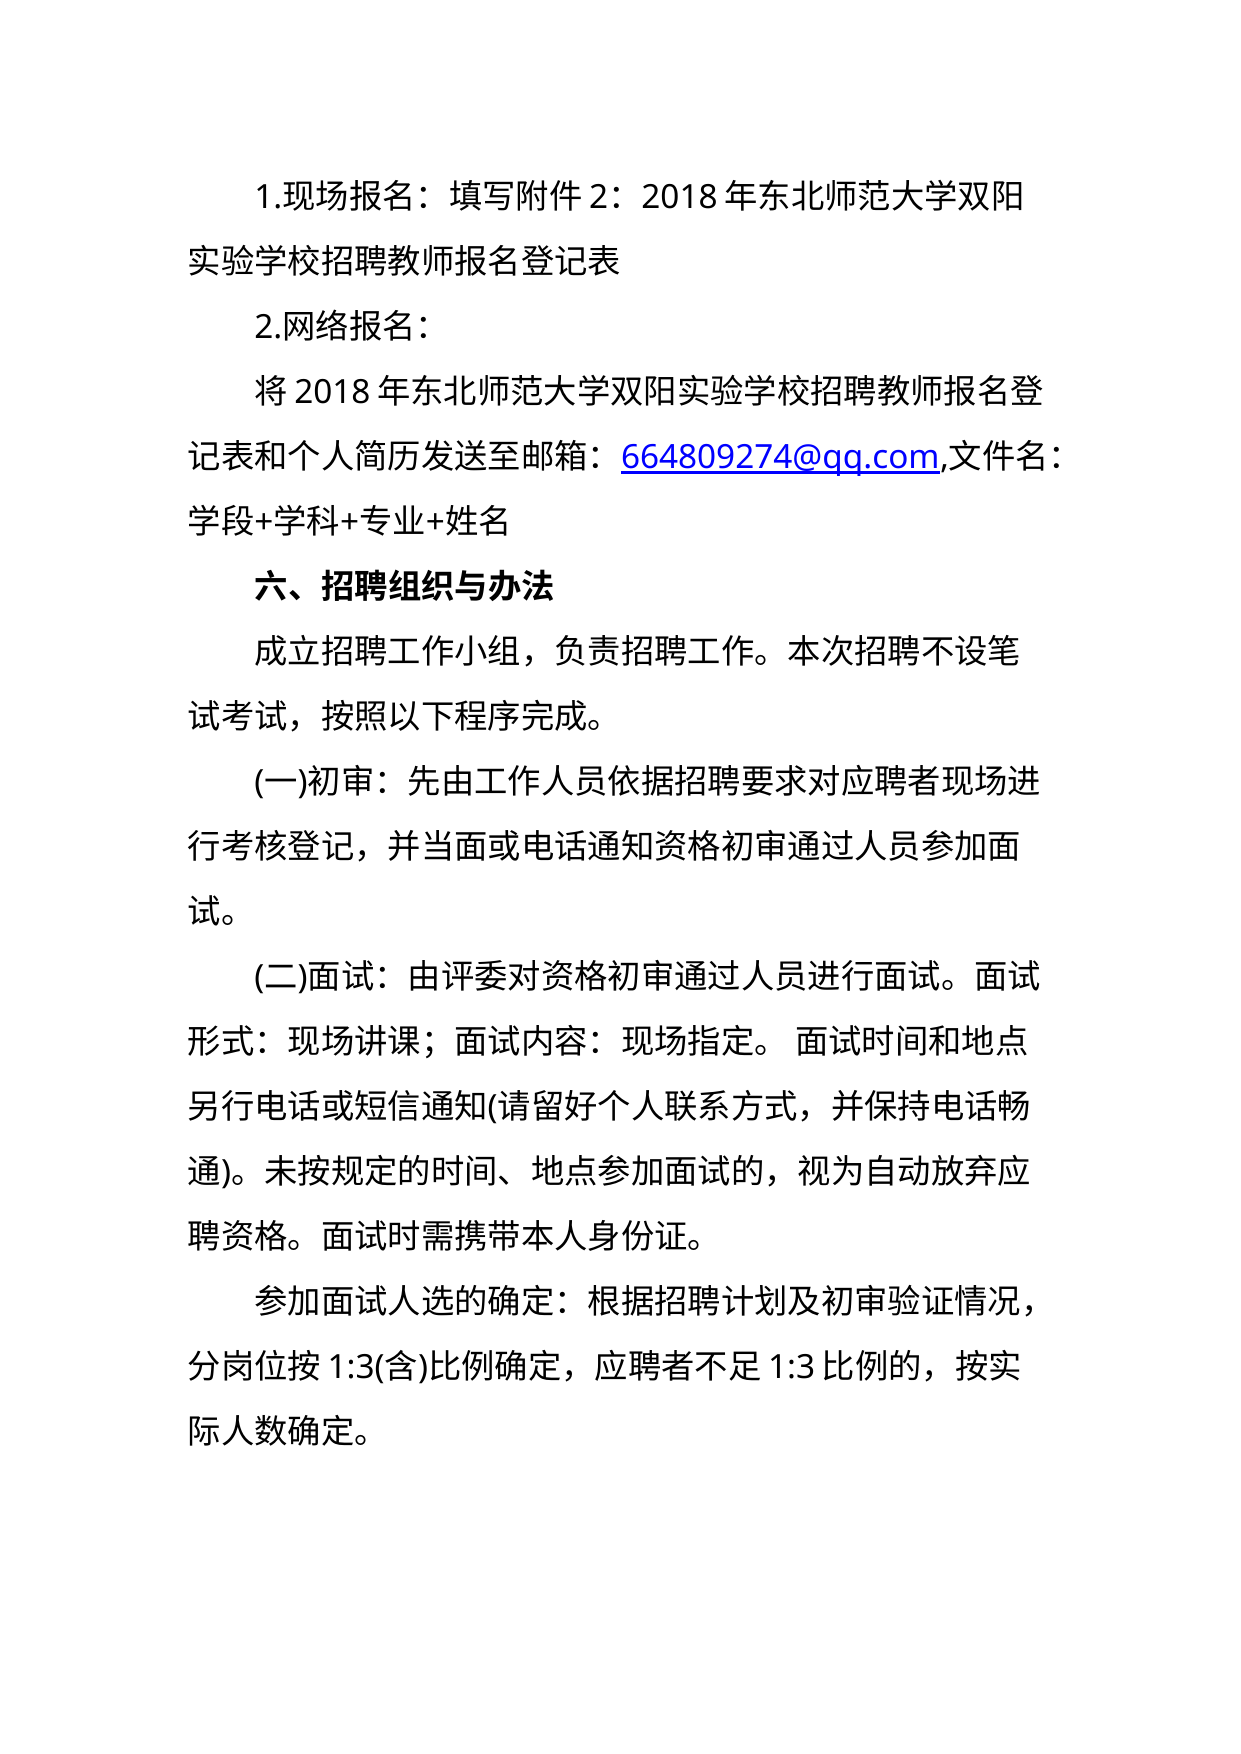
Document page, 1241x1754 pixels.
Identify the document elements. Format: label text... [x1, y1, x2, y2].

text 六、招聘组织与办法 [187, 552, 1053, 617]
text 2.网络报名： [187, 292, 1053, 357]
text (一)初审：先由工作人员依据招聘要求对应聘者现场进行考核登记，并当面或电话通知资格初审通过人员参加面试。 [187, 747, 1053, 942]
text (二)面试：由评委对资格初审通过人员进行面试。面试形式：现场讲课；面试内容：现场指定。 面试时间和地点另行电话或短信通知(请留好个人联系方式，并保持电话畅通)。未按规定的时间、地点参加面试的，视为自动放弃应聘资格。面试时需携带本人身份证。 [187, 942, 1053, 1267]
text 成立招聘工作小组，负责招聘工作。本次招聘不设笔试考试，按照以下程序完成。 [187, 617, 1053, 747]
text 将2018年东北师范大学双阳实验学校招聘教师报名登记表和个人简历发送至邮箱：664809274@qq.com,文件名：学段+学科+专业+姓名 [187, 357, 1053, 552]
text 参加面试人选的确定：根据招聘计划及初审验证情况，分岗位按1:3(含)比例确定，应聘者不足1:3比例的，按实际人数确定。 [187, 1267, 1053, 1462]
text 1.现场报名：填写附件2：2018年东北师范大学双阳实验学校招聘教师报名登记表 [187, 162, 1053, 292]
